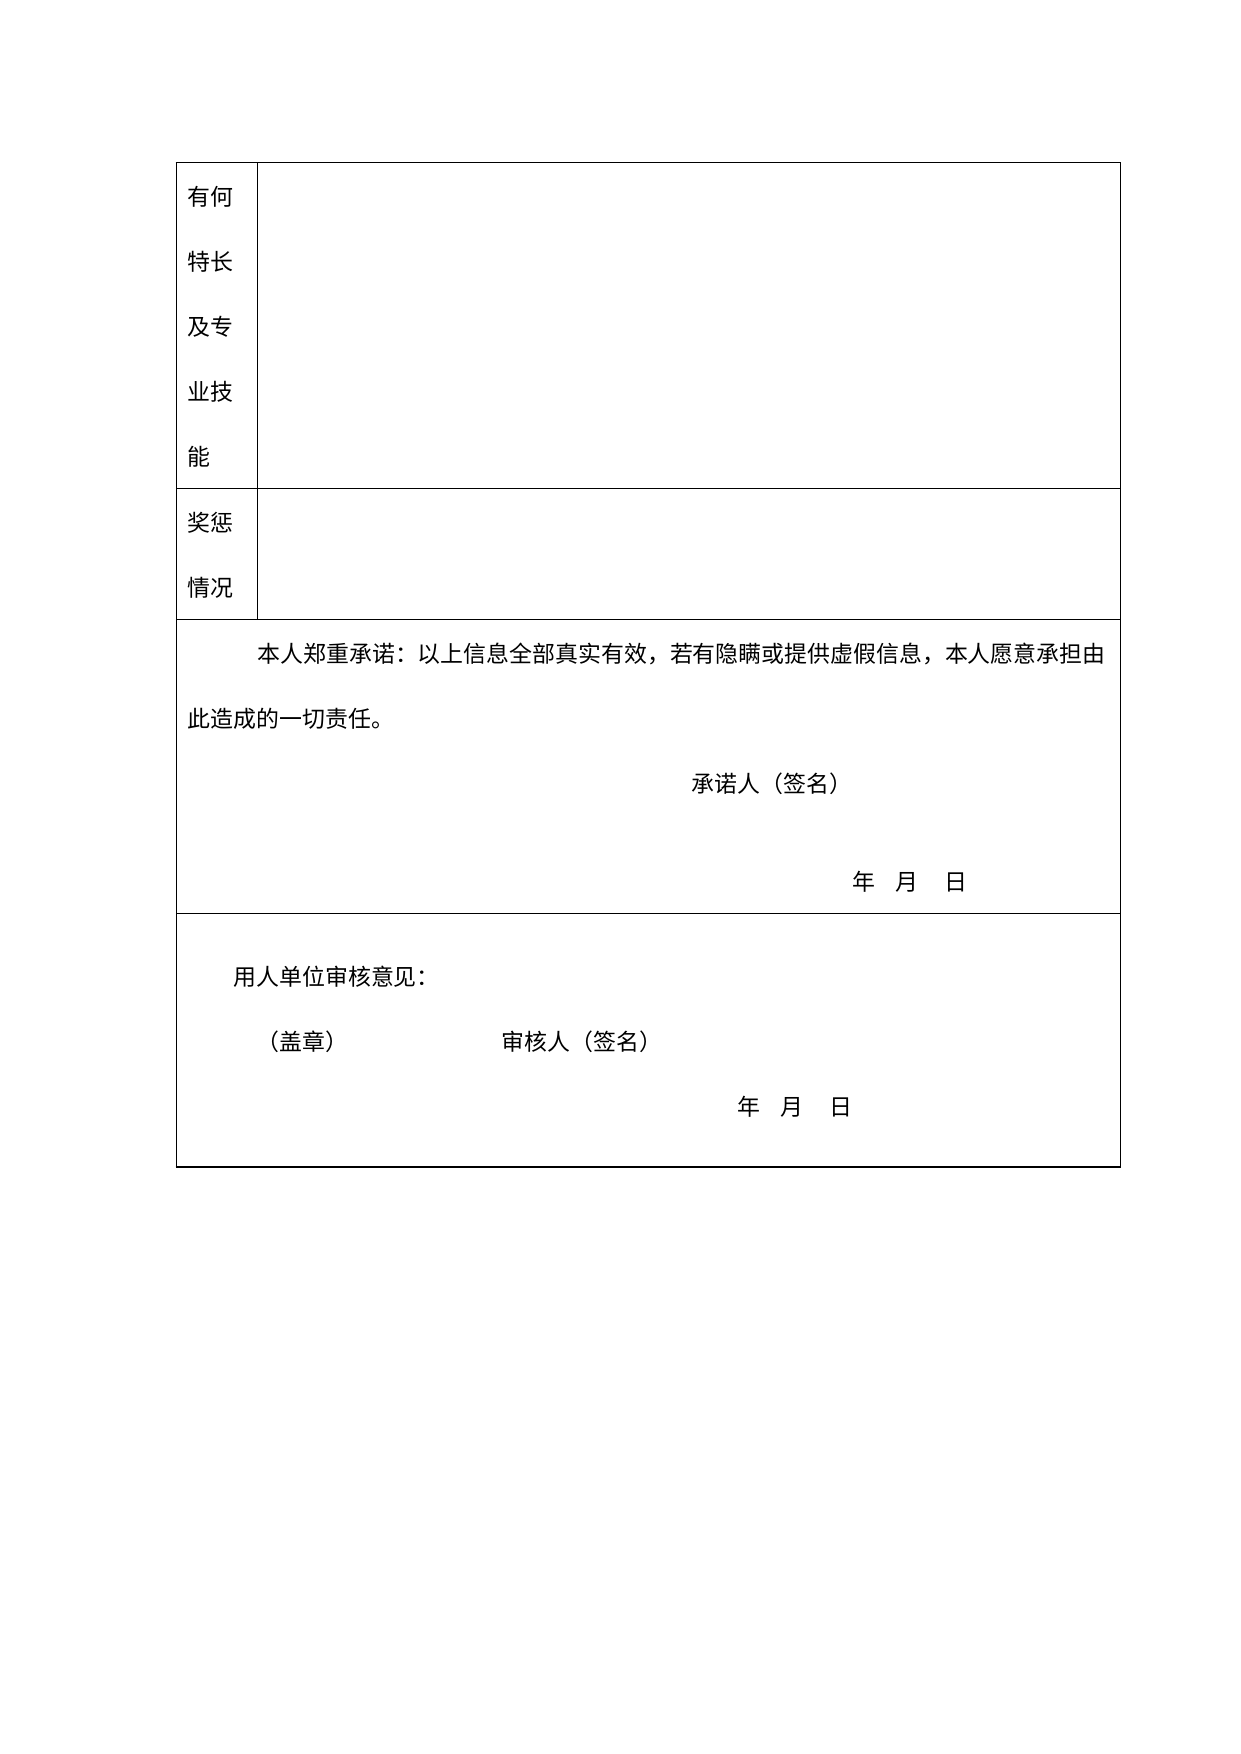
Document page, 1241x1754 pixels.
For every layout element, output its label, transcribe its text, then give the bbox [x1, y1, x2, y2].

table_cell 用人单位审核意见： （盖章） 审核人（签名） 年 月 日 [177, 914, 1120, 1166]
table_cell 奖惩情况 [177, 489, 257, 619]
table_cell 本人郑重承诺：以上信息全部真实有效，若有隐瞒或提供虚假信息，本人愿意承担由此造成的一切责任。 承诺人（签名） 年 月 日 [177, 620, 1120, 913]
table_cell 有何特长及专业技能 [177, 163, 257, 488]
table_cell [258, 163, 1120, 488]
table_cell [258, 489, 1120, 619]
